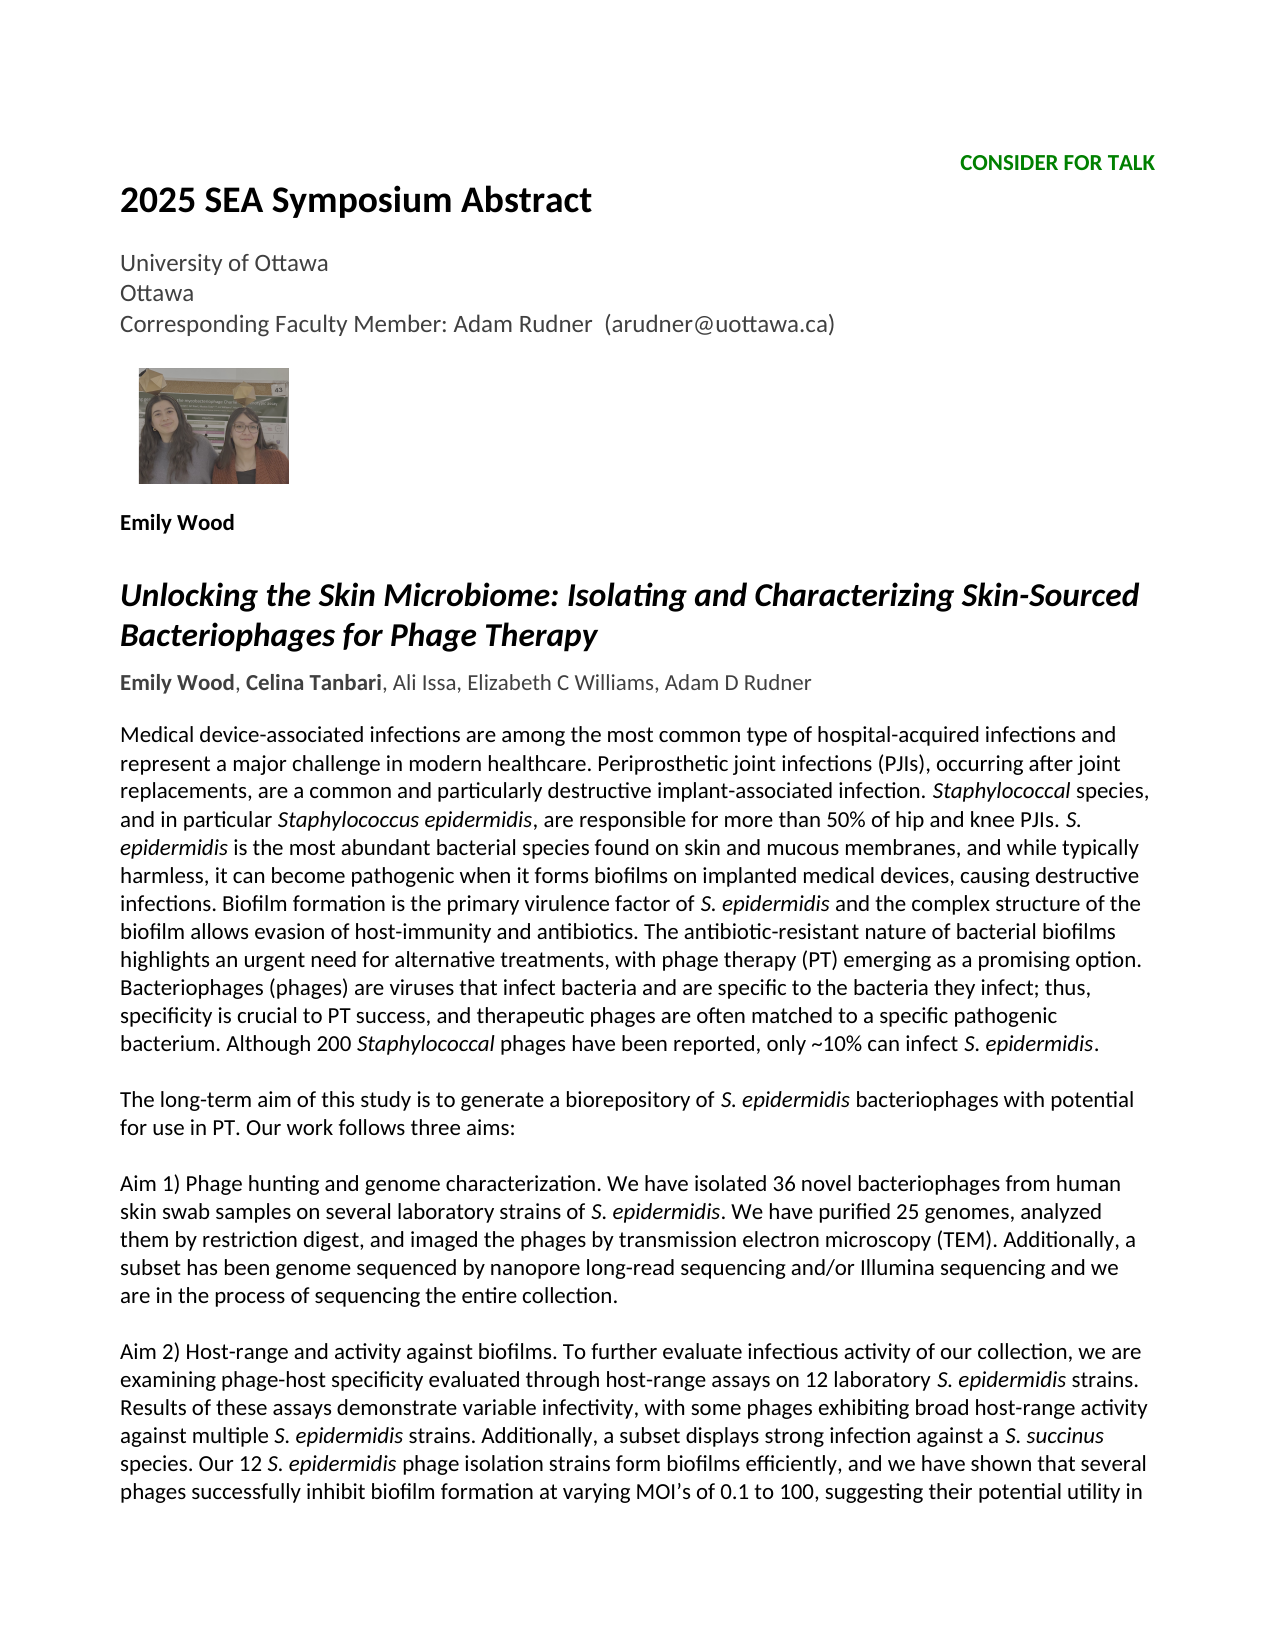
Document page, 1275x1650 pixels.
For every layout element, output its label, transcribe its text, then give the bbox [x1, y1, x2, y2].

text Emily Wood, Celina Tanbari, Ali Issa, Elizabeth C Williams, Adam D Rudner [120, 668, 1155, 696]
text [120, 721, 1155, 1505]
text University of Ottawa [120, 247, 1155, 277]
picture [138, 368, 289, 484]
text Ottawa [120, 277, 1155, 308]
text Corresponding Faculty Member: Adam Rudner (arudner@uottawa.ca) [120, 308, 1155, 369]
text 2025 SEA Symposium Abstract [120, 176, 1155, 222]
text Emily Wood [120, 508, 1155, 536]
title Unlocking the Skin Microbiome: Isolating and Characterizing Skin-Sourced Bacteriophages for Phage Therapy [120, 574, 1155, 655]
text CONSIDER FOR TALK [120, 148, 1155, 176]
